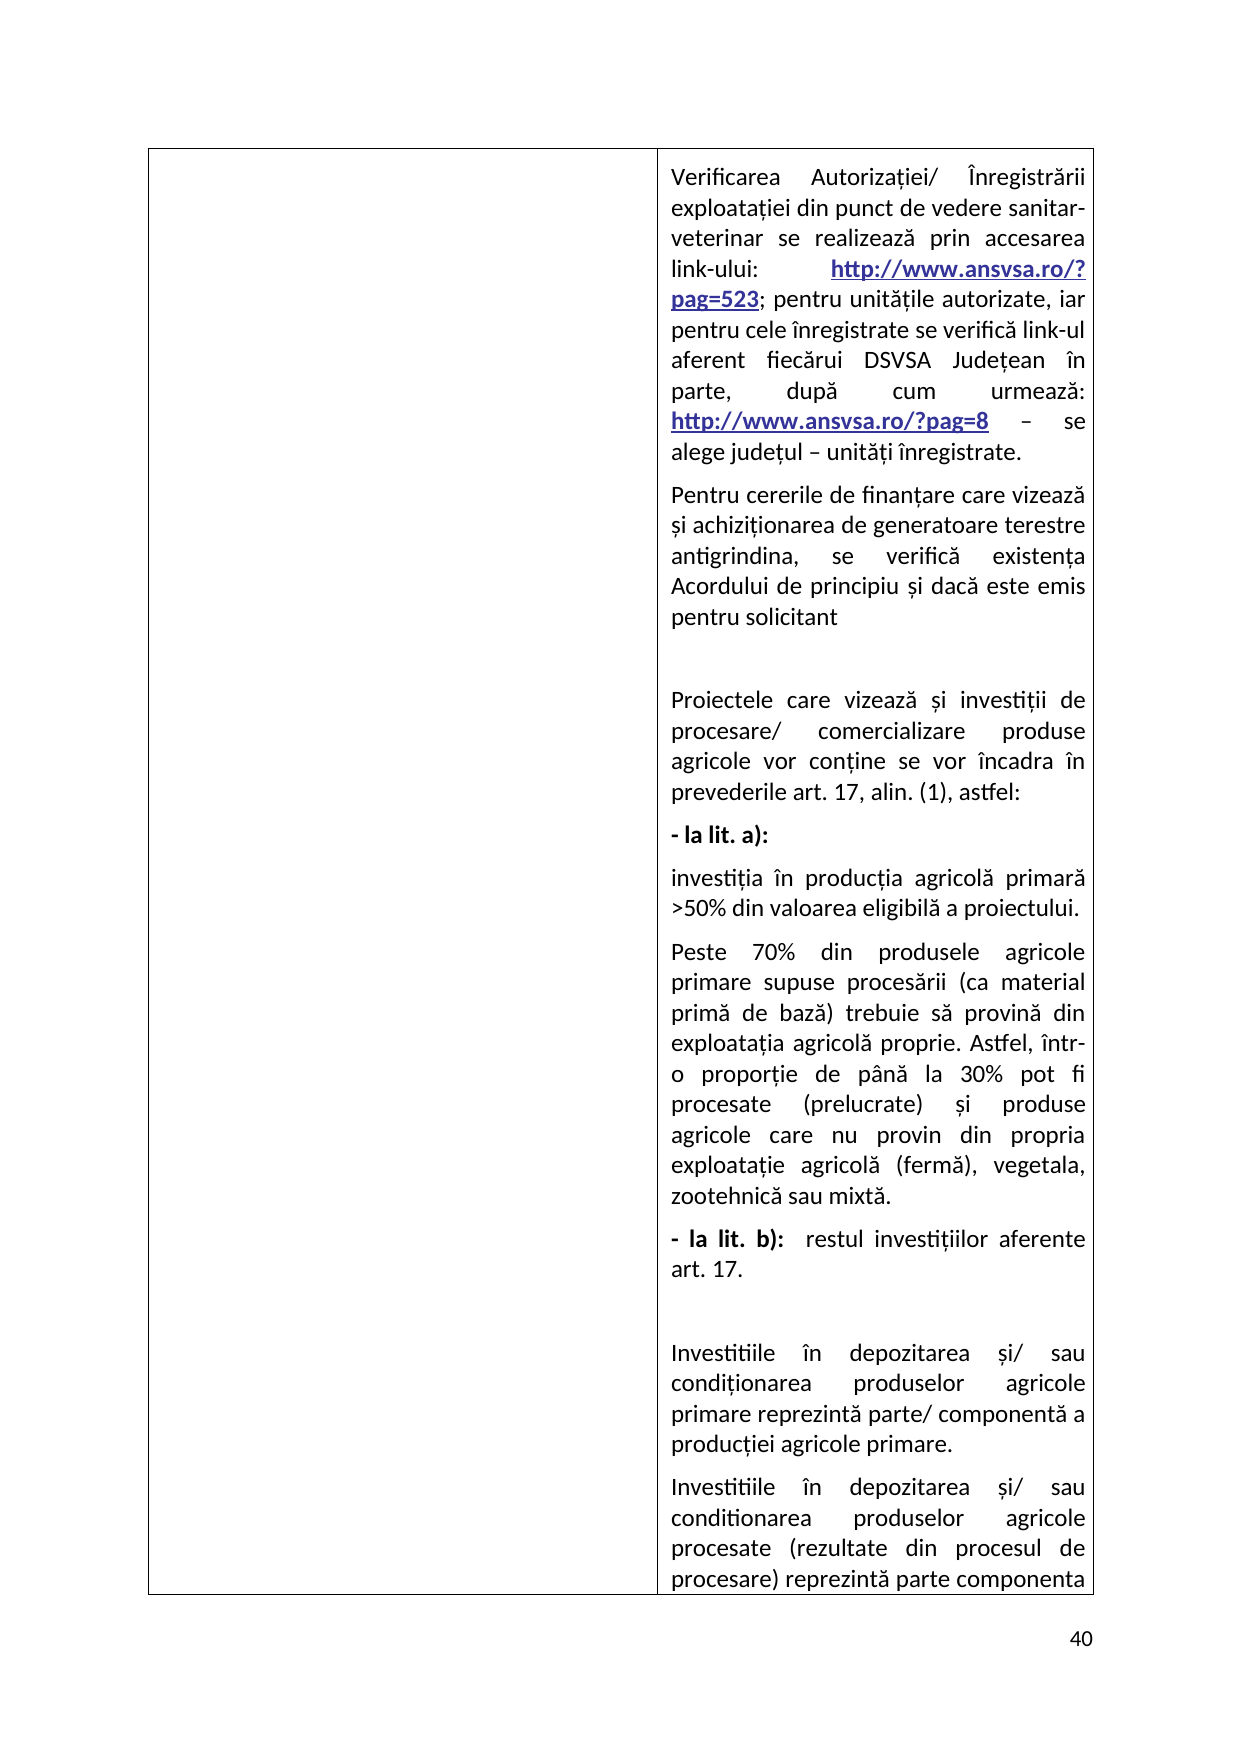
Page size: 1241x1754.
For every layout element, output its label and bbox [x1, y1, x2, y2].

table_cell [149, 149, 657, 1593]
table_cell [658, 149, 1093, 1593]
